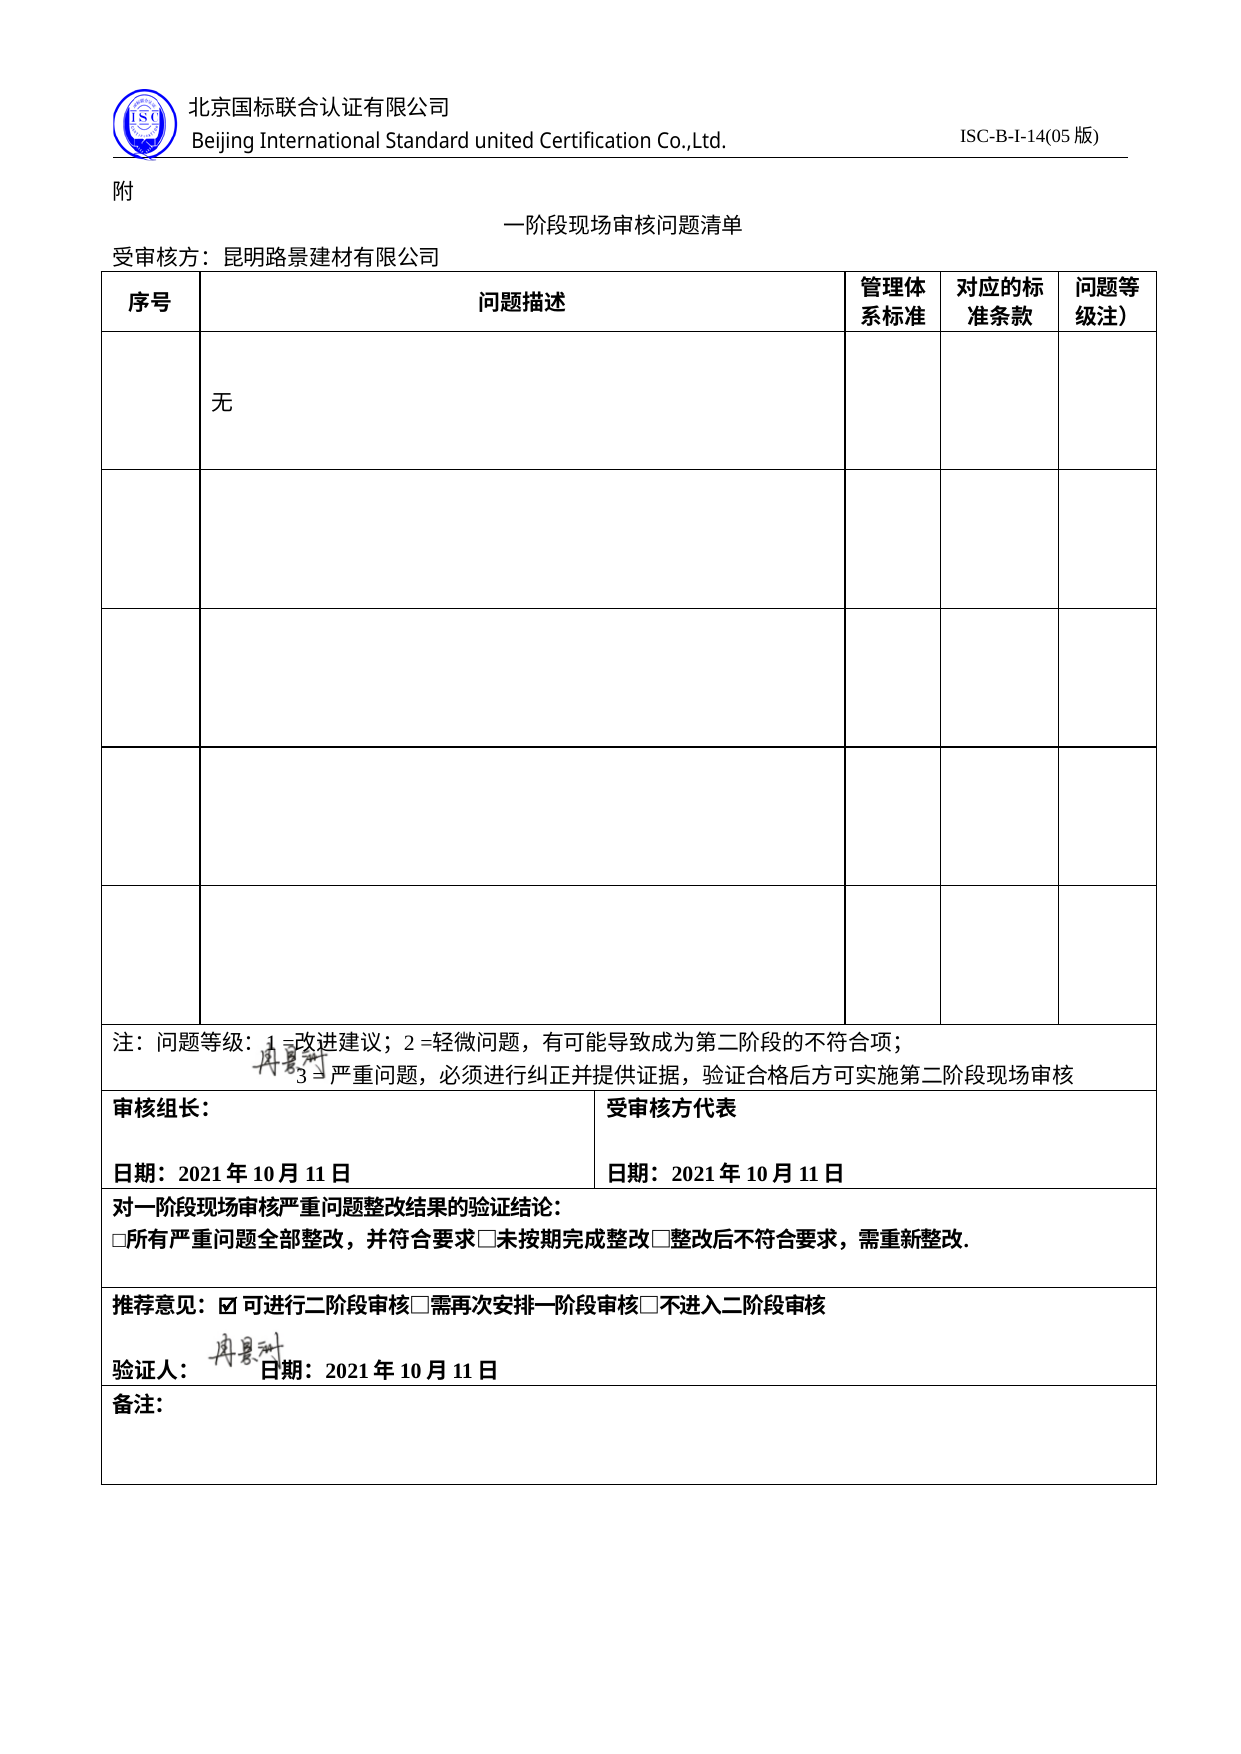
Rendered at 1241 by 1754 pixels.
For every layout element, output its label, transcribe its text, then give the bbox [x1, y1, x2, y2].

table_cell [201, 886, 844, 1024]
text 一阶段现场审核问题清单 [112, 208, 1065, 239]
picture [112, 89, 180, 161]
table_cell [102, 332, 199, 469]
text 受审核方：昆明路景建材有限公司 [112, 239, 1065, 271]
table_cell [1059, 332, 1156, 469]
table_header 对应的标准条款 [941, 272, 1058, 331]
table_cell [846, 332, 940, 469]
table_header 问题描述 [201, 272, 844, 331]
table_header 问题等级注） [1059, 272, 1156, 331]
table_cell [846, 886, 940, 1024]
table_cell [1059, 470, 1156, 608]
table_header 序号 [102, 272, 199, 331]
table_cell [846, 470, 940, 608]
table_cell [201, 470, 844, 608]
table_cell 审核组长： 日期：2021年10月11日 [102, 1091, 594, 1188]
table_cell [846, 748, 940, 885]
table_cell 注：问题等级：1 =改进建议；2 =轻微问题，有可能导致成为第二阶段的不符合项； 3 = 严重问题，必须进行纠正并提供证据，验证合格后方可实施第二阶段现场审核 [102, 1025, 1156, 1090]
table_cell [201, 609, 844, 746]
table_cell [941, 609, 1058, 746]
table_cell [1059, 748, 1156, 885]
table_cell [1059, 609, 1156, 746]
table_cell [941, 470, 1058, 608]
table_cell [941, 748, 1058, 885]
table_cell 推荐意见：可进行二阶段审核□需再次安排一阶段审核□不进入二阶段审核 验证人： 日期：2021年10月11日 [102, 1288, 1156, 1385]
table_cell [201, 748, 844, 885]
table_cell [102, 609, 199, 746]
table_cell [941, 886, 1058, 1024]
table_cell [1059, 886, 1156, 1024]
table_header 管理体系标准 [846, 272, 940, 331]
text 附 [112, 166, 1128, 208]
table_cell [941, 332, 1058, 469]
table_cell [102, 748, 199, 885]
table_cell 对一阶段现场审核严重问题整改结果的验证结论： □所有严重问题全部整改，并符合要求□未按期完成整改□整改后不符合要求，需重新整改. [102, 1189, 1156, 1287]
table_cell [102, 886, 199, 1024]
table_cell 无 [201, 332, 844, 469]
table_cell 备注： [102, 1386, 1156, 1484]
table_cell [102, 470, 199, 608]
table_cell [846, 609, 940, 746]
table_cell 受审核方代表 日期：2021年10月11日 [595, 1091, 1156, 1188]
